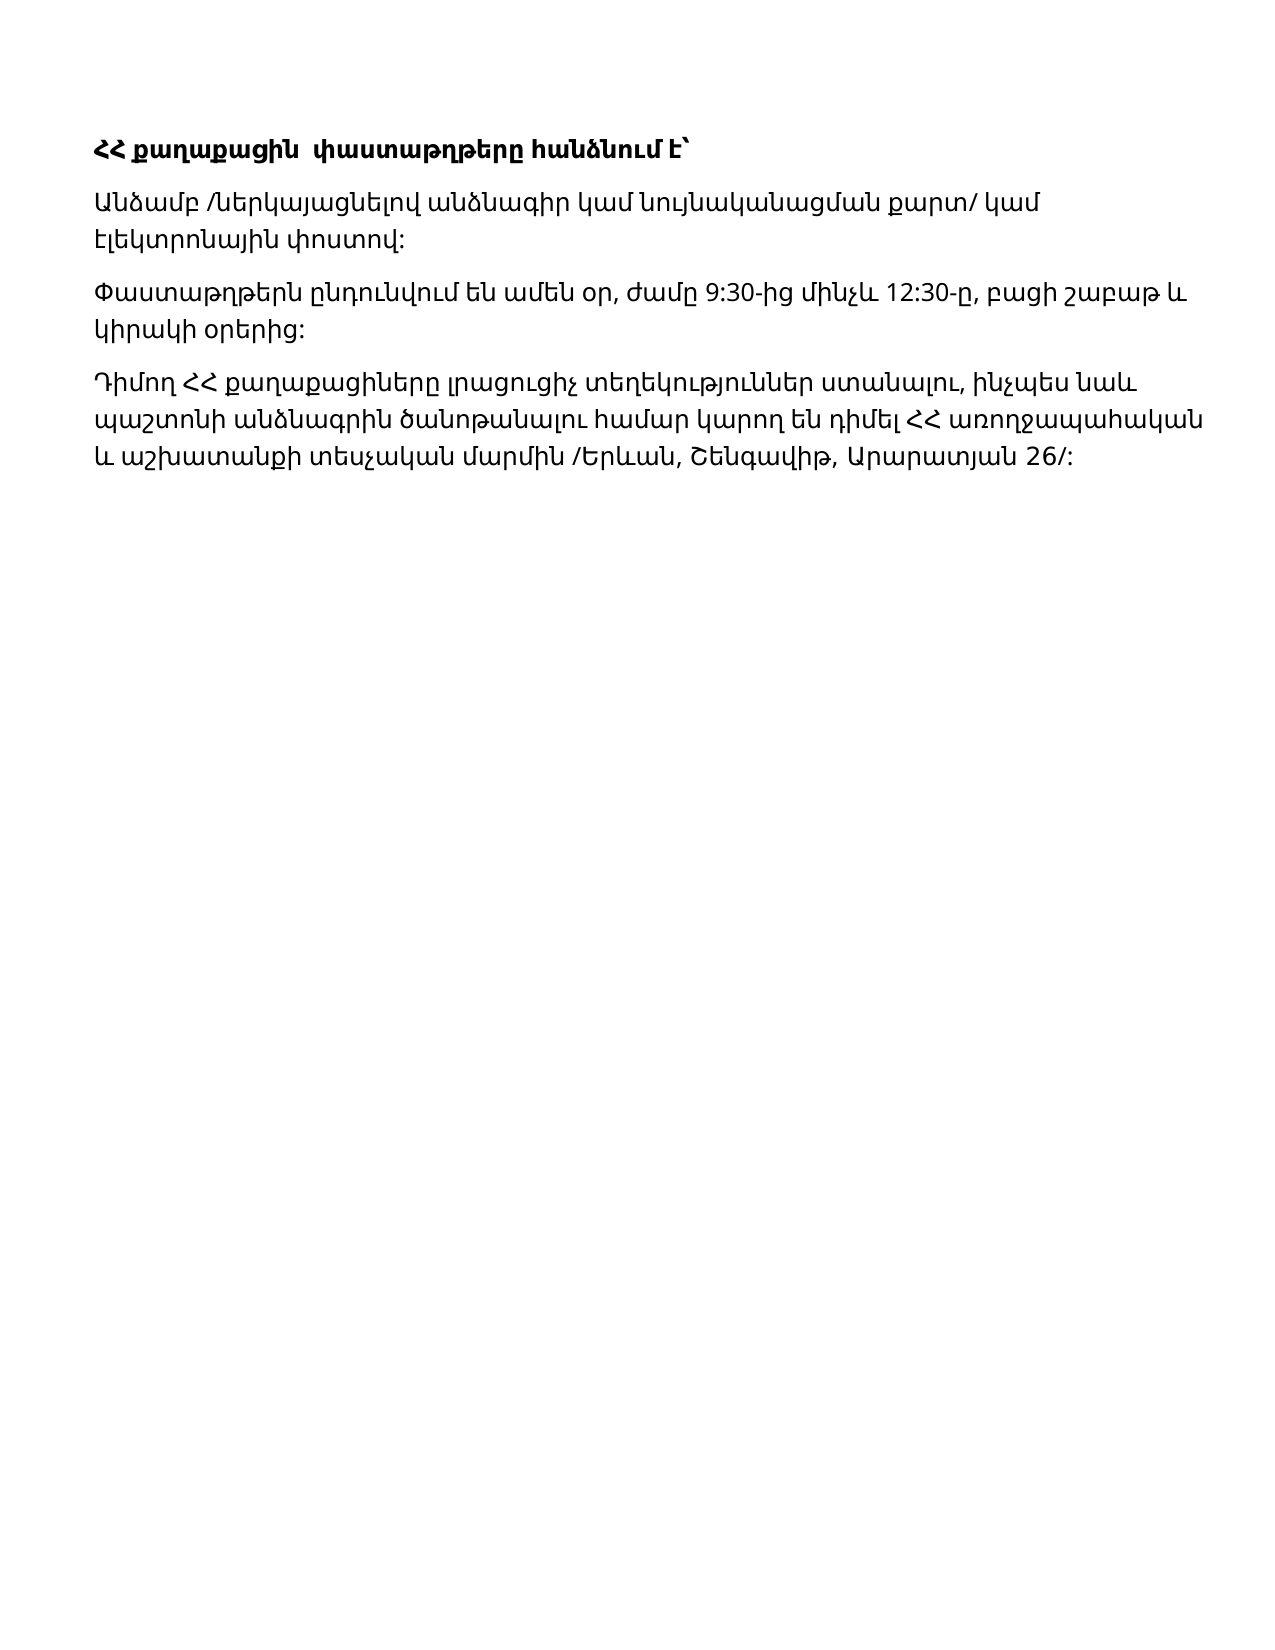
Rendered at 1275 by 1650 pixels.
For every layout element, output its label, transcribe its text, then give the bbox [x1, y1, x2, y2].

text ՀՀ քաղաքացին փաստաթղթերը հանձնում է՝ [94, 131, 1209, 165]
text Փաստաթղթերն ընդունվում են ամեն օր, ժամը 9:30-ից մինչև 12:30-ը, բացի շաբաթ և կիրակի օրերից: [94, 275, 1209, 346]
text Դիմող ՀՀ քաղաքացիները լրացուցիչ տեղեկություններ ստանալու, ինչպես նաև պաշտոնի անձնագրին ծանոթանալու համար կարող են դիմել ՀՀ առողջապահական և աշխատանքի տեսչական մարմին /Երևան, Շենգավիթ, Արարատյան 26/: [94, 365, 1209, 473]
text Անձամբ /ներկայացնելով անձնագիր կամ նույնականացման քարտ/ կամ էլեկտրոնային փոստով: [94, 185, 1209, 256]
